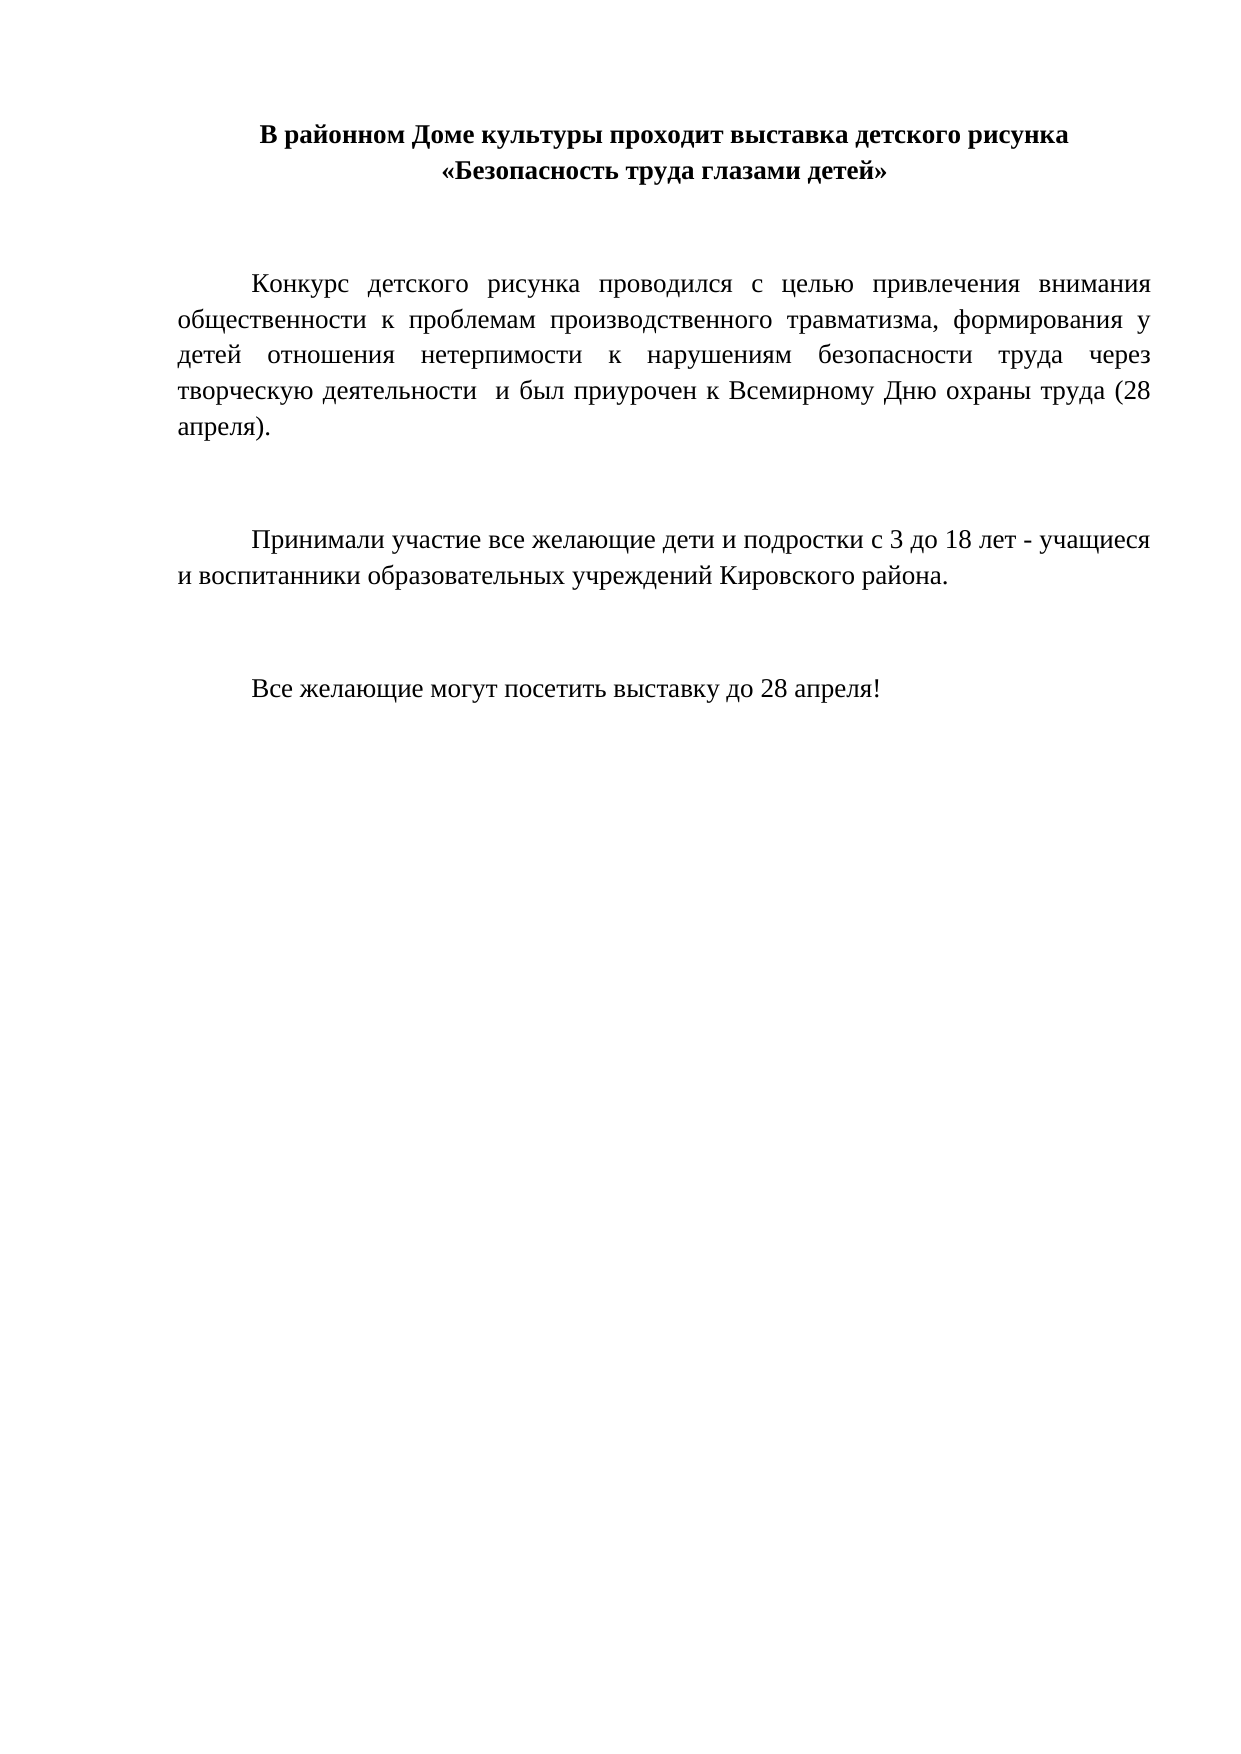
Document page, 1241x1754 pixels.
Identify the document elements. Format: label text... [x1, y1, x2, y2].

text Все желающие могут посетить выставку до 28 апреля! [177, 672, 1152, 703]
text Принимали участие все желающие дети и подростки с 3 до 18 лет - учащиеся и воспитанники образовательных учреждений Кировского района. [177, 523, 1152, 590]
text Конкурс детского рисунка проводился с целью привлечения внимания общественности к проблемам производственного травматизма, формирования у детей отношения нетерпимости к нарушениям безопасности труда через творческую деятельности и был приурочен к Всемирному Дню охраны труда (28 апреля). [177, 267, 1152, 441]
text В районном Доме культуры проходит выставка детского рисунка «Безопасность труда глазами детей» [177, 118, 1152, 185]
